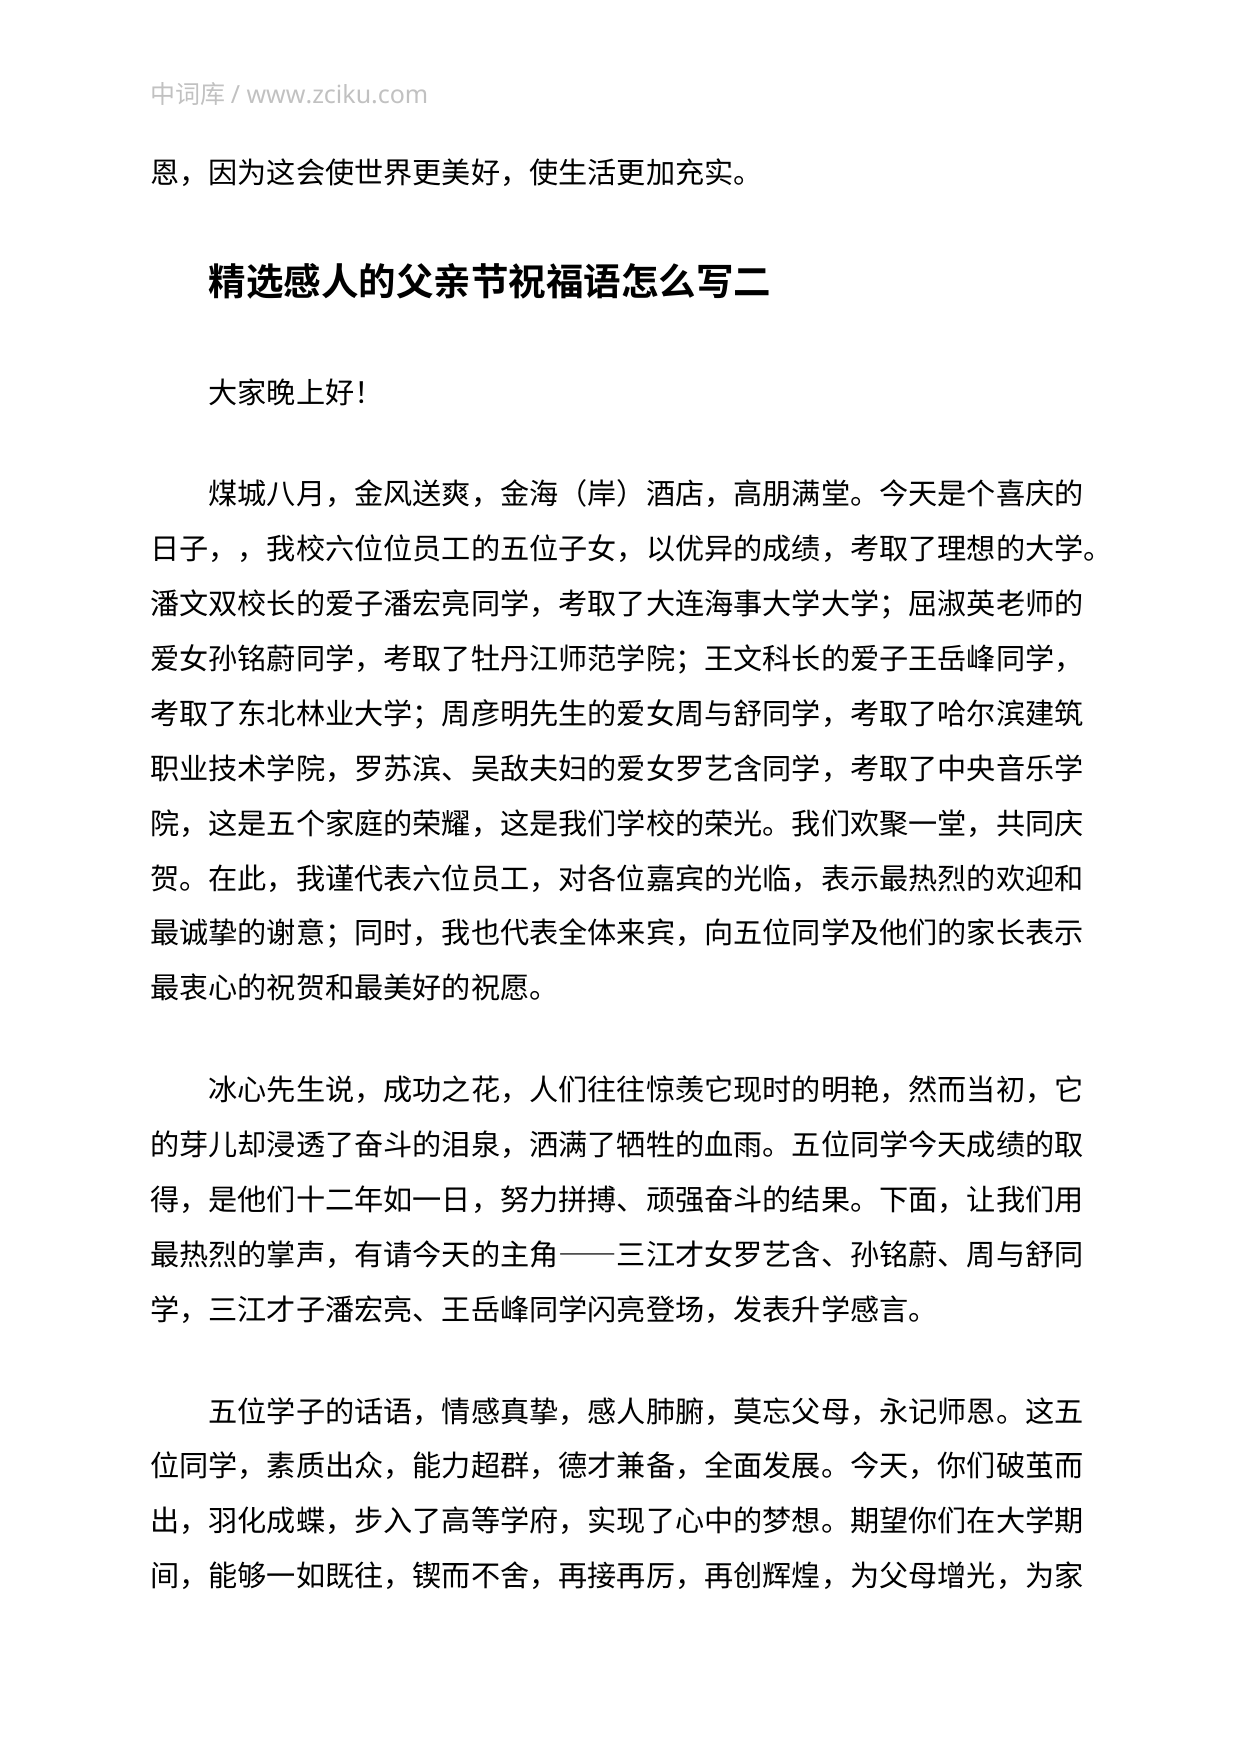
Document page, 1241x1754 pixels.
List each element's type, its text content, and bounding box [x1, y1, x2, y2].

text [150, 150, 1090, 192]
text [150, 1388, 1090, 1595]
text 煤城八月，金风送爽，金海（岸）酒店，高朋满堂。今天是个喜庆的日子，，我校六位位员工的五位子女，以优异的成绩，考取了理想的大学。潘文双校长的爱子潘宏亮同学，考取了大连海事大学大学；屈淑英老师的爱女孙铭蔚同学，考取了牡丹江师范学院；王文科长的爱子王岳峰同学，考取了东北林业大学；周彦明先生的爱女周与舒同学，考取了哈尔滨建筑职业技术学院，罗苏滨、吴敌夫妇的爱女罗艺含同学，考取了中央音乐学院，这是五个家庭的荣耀，这是我们学校的荣光。我们欢聚一堂，共同庆贺。在此，我谨代表六位员工，对各位嘉宾的光临，表示最热烈的欢迎和最诚挚的谢意；同时，我也代表全体来宾，向五位同学及他们的家长表示最衷心的祝贺和最美好的祝愿。 [150, 471, 1090, 1007]
text 大家晚上好！ [150, 369, 1090, 411]
text 精选感人的父亲节祝福语怎么写二 [150, 252, 1090, 306]
text 冰心先生说，成功之花，人们往往惊羡它现时的明艳，然而当初，它的芽儿却浸透了奋斗的泪泉，洒满了牺牲的血雨。五位同学今天成绩的取得，是他们十二年如一日，努力拼搏、顽强奋斗的结果。下面，让我们用最热烈的掌声，有请今天的主角――三江才女罗艺含、孙铭蔚、周与舒同学，三江才子潘宏亮、王岳峰同学闪亮登场，发表升学感言。 [150, 1067, 1090, 1329]
